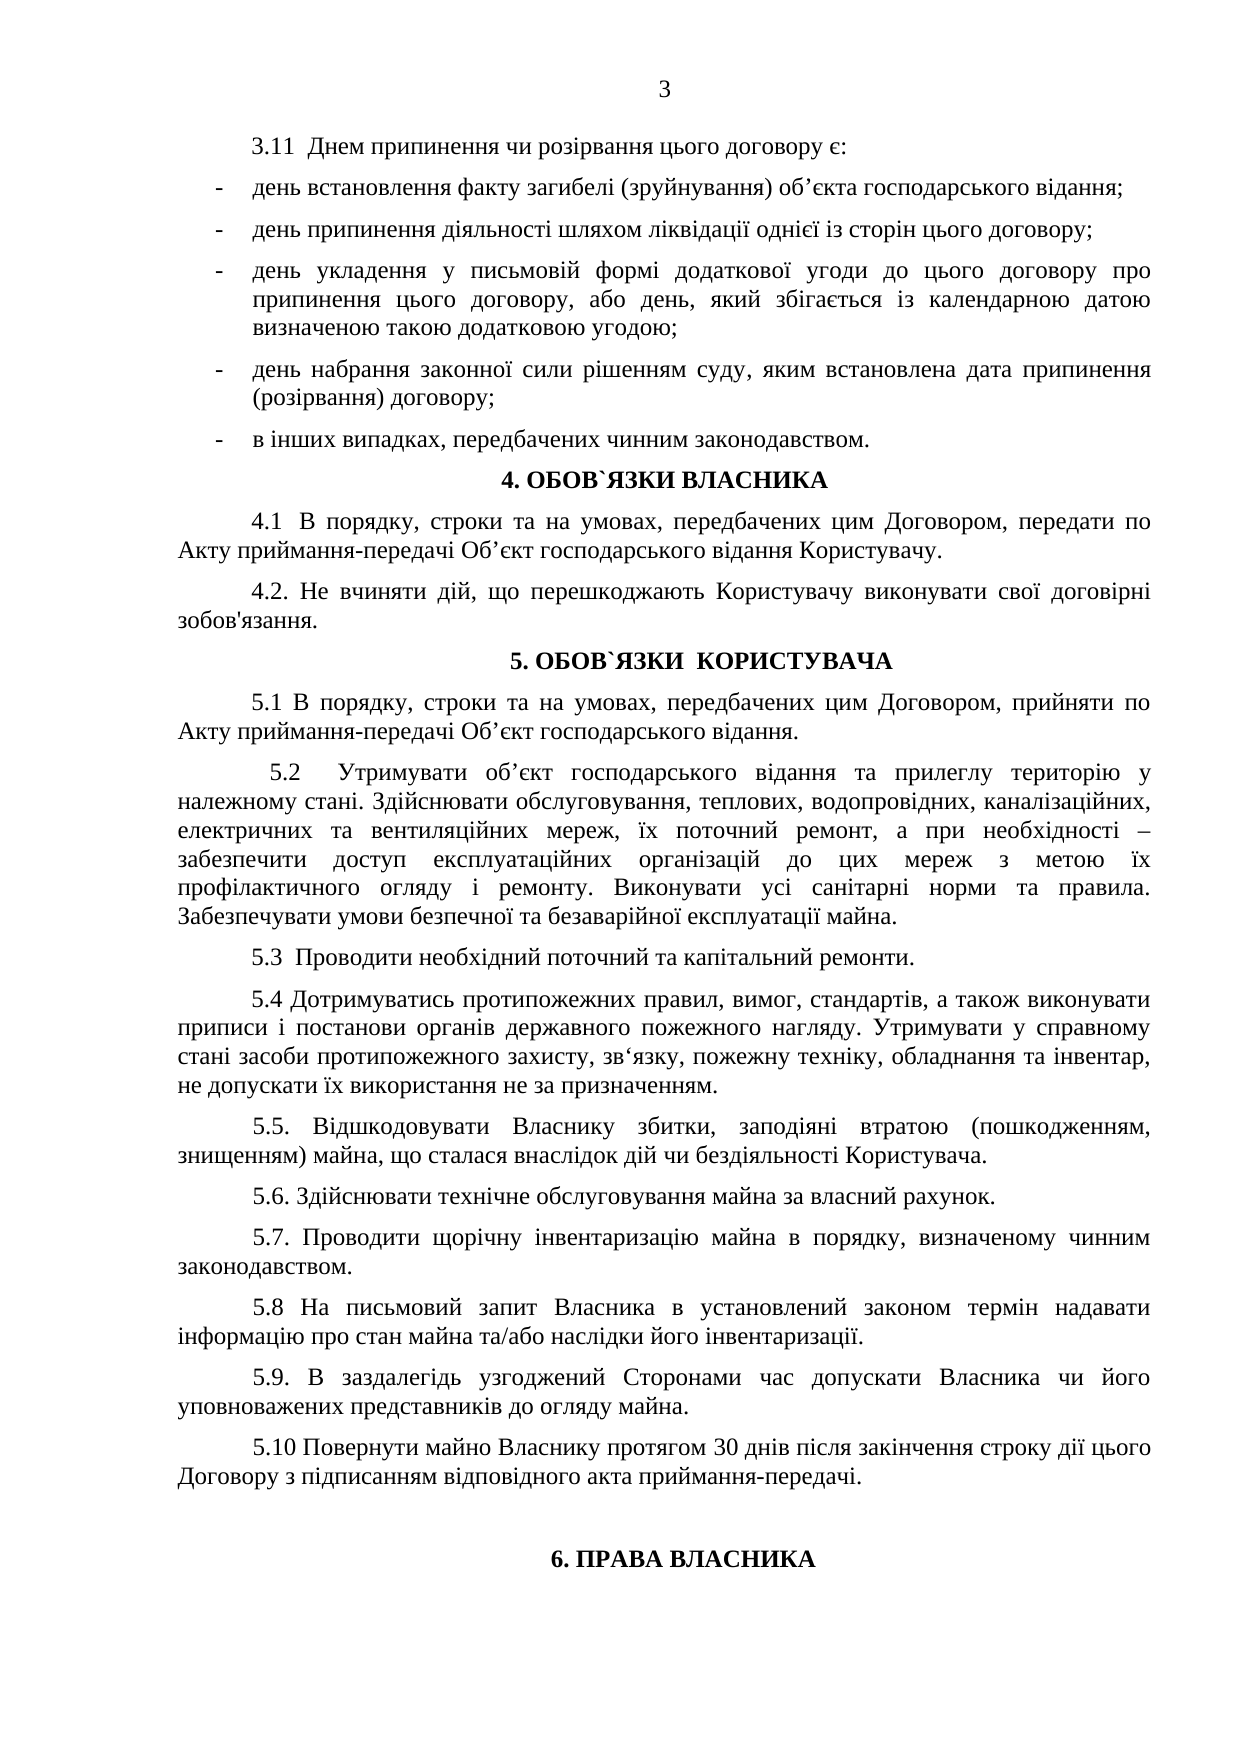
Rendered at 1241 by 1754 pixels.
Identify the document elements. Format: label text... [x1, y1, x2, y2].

text 5. ОБОВ`ЯЗКИ КОРИСТУВАЧА [177, 646, 1152, 675]
list день припинення діяльності шляхом ліквідації однієї із сторін цього договору; [215, 214, 1152, 242]
text 5.1 В порядку, строки та на умовах, передбачених цим Договором, прийняти по Акту приймання-передачі Об’єкт господарського відання. [177, 687, 1152, 745]
text 5.5. Відшкодовувати Власнику збитки, заподіяні втратою (пошкодженням, знищенням) майна, що сталася внаслідок дій чи бездіяльності Користувача. [177, 1111, 1152, 1169]
text 4.2. Не вчиняти дій, що перешкоджають Користувачу виконувати свої договірні зобов'язання. [177, 576, 1152, 634]
list день набрання законної сили рішенням суду, яким встановлена дата припинення (розірвання) договору; [215, 354, 1152, 411]
list день встановлення факту загибелі (зруйнування) об’єкта господарського відання; [215, 172, 1152, 201]
text 5.7. Проводити щорічну інвентаризацію майна в порядку, визначеному чинним законодавством. [177, 1222, 1152, 1280]
text 5.8 На письмовий запит Власника в установлений законом термін надавати інформацію про стан майна та/або наслідки його інвентаризації. [177, 1292, 1152, 1350]
list день укладення у письмовій формі додаткової угоди до цього договору про припинення цього договору, або день, який збігається із календарною датою визначеною такою додатковою угодою; [215, 255, 1152, 341]
list в інших випадках, передбачених чинним законодавством. [215, 424, 1152, 452]
text 5.4 Дотримуватись протипожежних правил, вимог, стандартів, а також виконувати приписи і постанови органів державного пожежного нагляду. Утримувати у справному стані засоби протипожежного захисту, зв‘язку, пожежну техніку, обладнання та інвентар, не допускати їх використання не за призначенням. [177, 984, 1152, 1099]
text 4.1 В порядку, строки та на умовах, передбачених цим Договором, передати по Акту приймання-передачі Об’єкт господарського відання Користувачу. [177, 506, 1152, 564]
text 5.3 Проводити необхідний поточний та капітальний ремонти. [177, 942, 1152, 971]
text 5.2 Утримувати об’єкт господарського відання та прилеглу територію у належному стані. Здійснювати обслуговування, теплових, водопровідних, каналізаційних, електричних та вентиляційних мереж, їх поточний ремонт, а при необхідності – забезпечити доступ експлуатаційних організацій до цих мереж з метою їх профілактичного огляду і ремонту. Виконувати усі санітарні норми та правила. Забезпечувати умови безпечної та безаварійної експлуатації майна. [177, 757, 1152, 930]
text 3.11 Днем припинення чи розірвання цього договору є: [177, 131, 1152, 160]
text 5.9. В заздалегідь узгоджений Сторонами час допускати Власника чи його уповноважених представників до огляду майна. [177, 1362, 1152, 1420]
text 5.10 Повернути майно Власнику протягом 30 днів після закінчення строку дії цього Договору з підписанням відповідного акта приймання-передачі. [177, 1432, 1152, 1490]
text 6. ПРАВА ВЛАСНИКА [177, 1544, 1152, 1572]
text 5.6. Здійснювати технічне обслуговування майна за власний рахунок. [177, 1181, 1152, 1210]
text 4. ОБОВ`ЯЗКИ ВЛАСНИКА [177, 465, 1152, 494]
